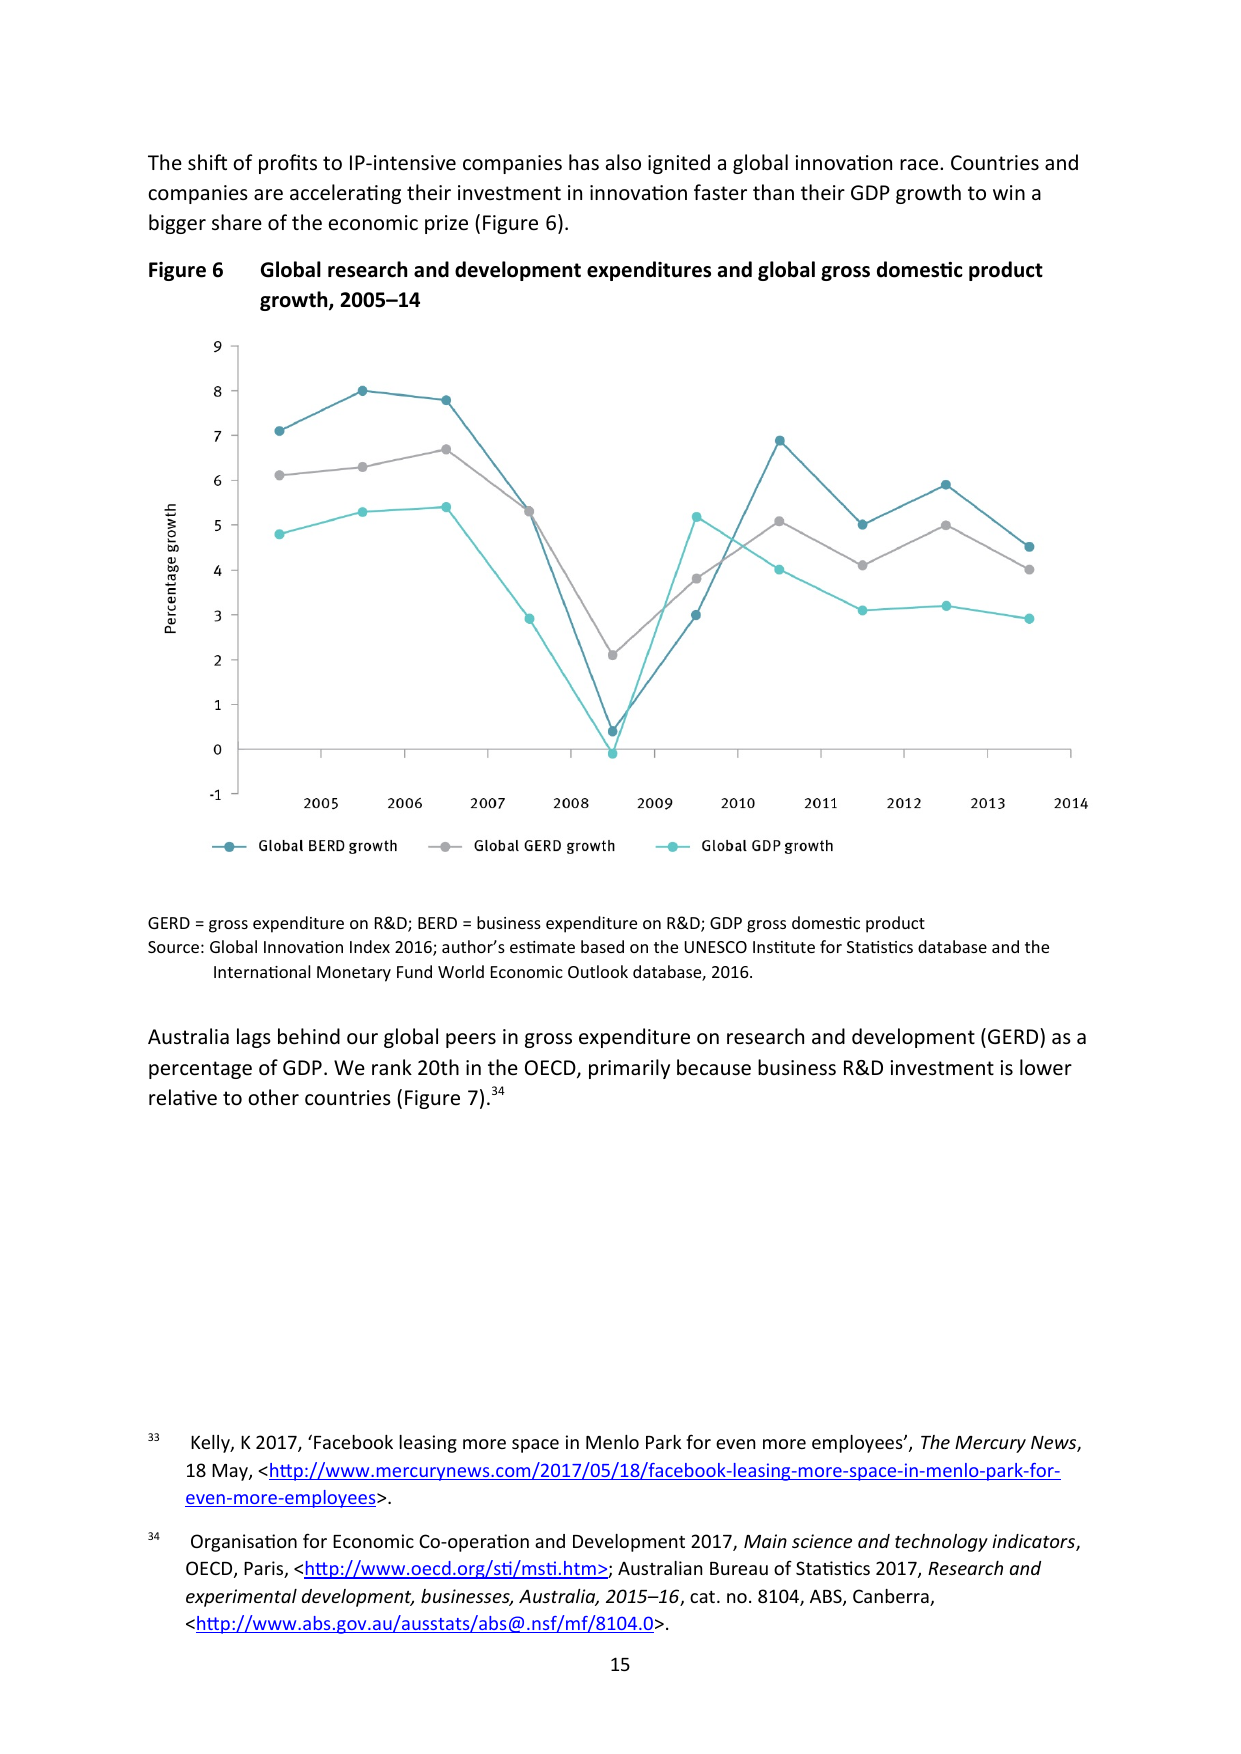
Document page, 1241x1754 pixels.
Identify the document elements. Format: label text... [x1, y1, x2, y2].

text GERD = gross expenditure on R&D; BERD = business expenditure on R&D; GDP gross domestic product [148, 911, 1092, 934]
text The shift of profits to IP-intensive companies has also ignited a global innovation race. Countries and companies are accelerating their investment in innovation faster than their GDP growth to win a bigger share of the economic prize (Figure 6). [148, 148, 1092, 236]
text Figure 6 Global research and development expenditures and global gross domestic product growth, 2005–14 [148, 255, 1092, 313]
text Australia lags behind our global peers in gross expenditure on research and development (GERD) as a percentage of GDP. We rank 20th in the OECD, primarily because business R&D investment is lower relative to other countries (Figure 7). [148, 1022, 1092, 1111]
picture [147, 327, 1093, 892]
text Source: Global Innovation Index 2016; author’s estimate based on the UNESCO Institute for Statistics database and the International Monetary Fund World Economic Outlook database, 2016. [148, 936, 1092, 983]
